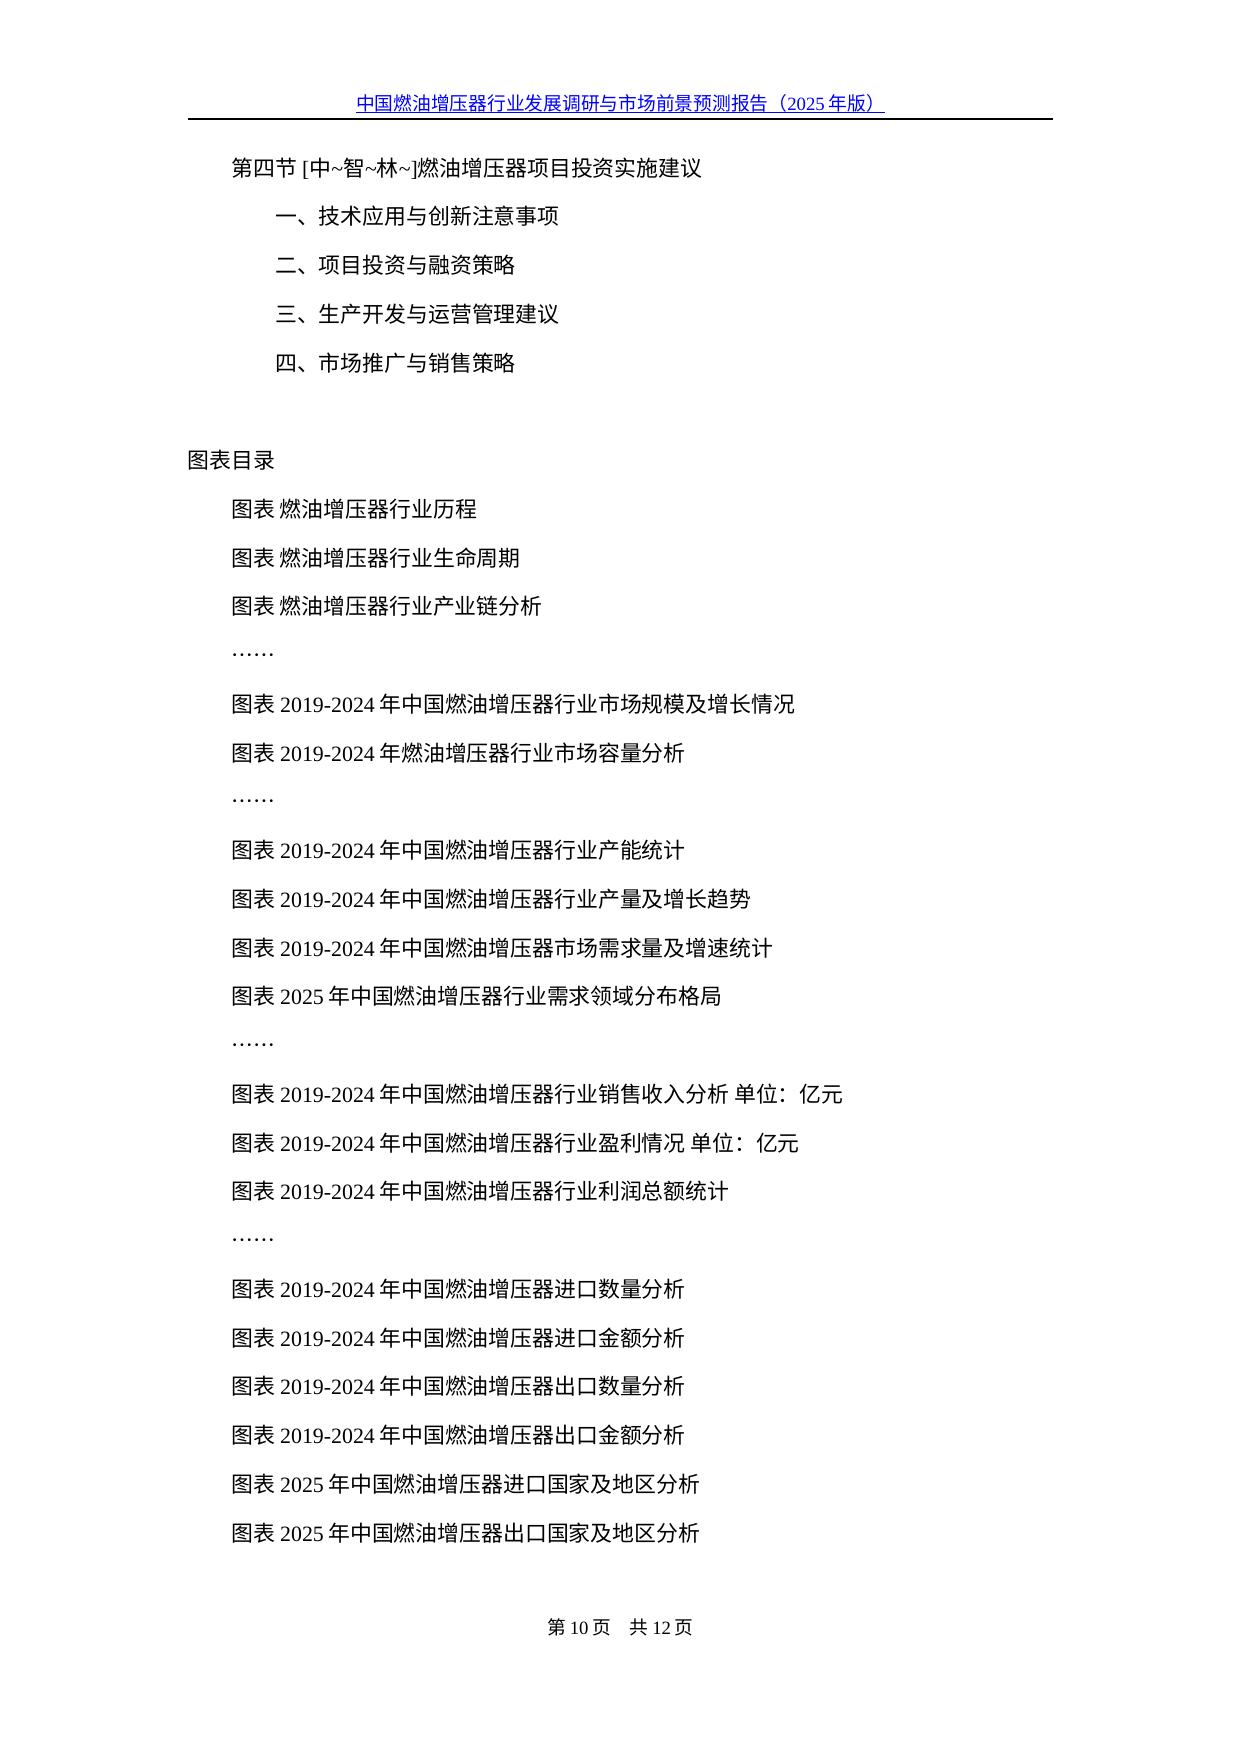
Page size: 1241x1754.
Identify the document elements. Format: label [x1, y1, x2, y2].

text [187, 150, 1053, 1548]
